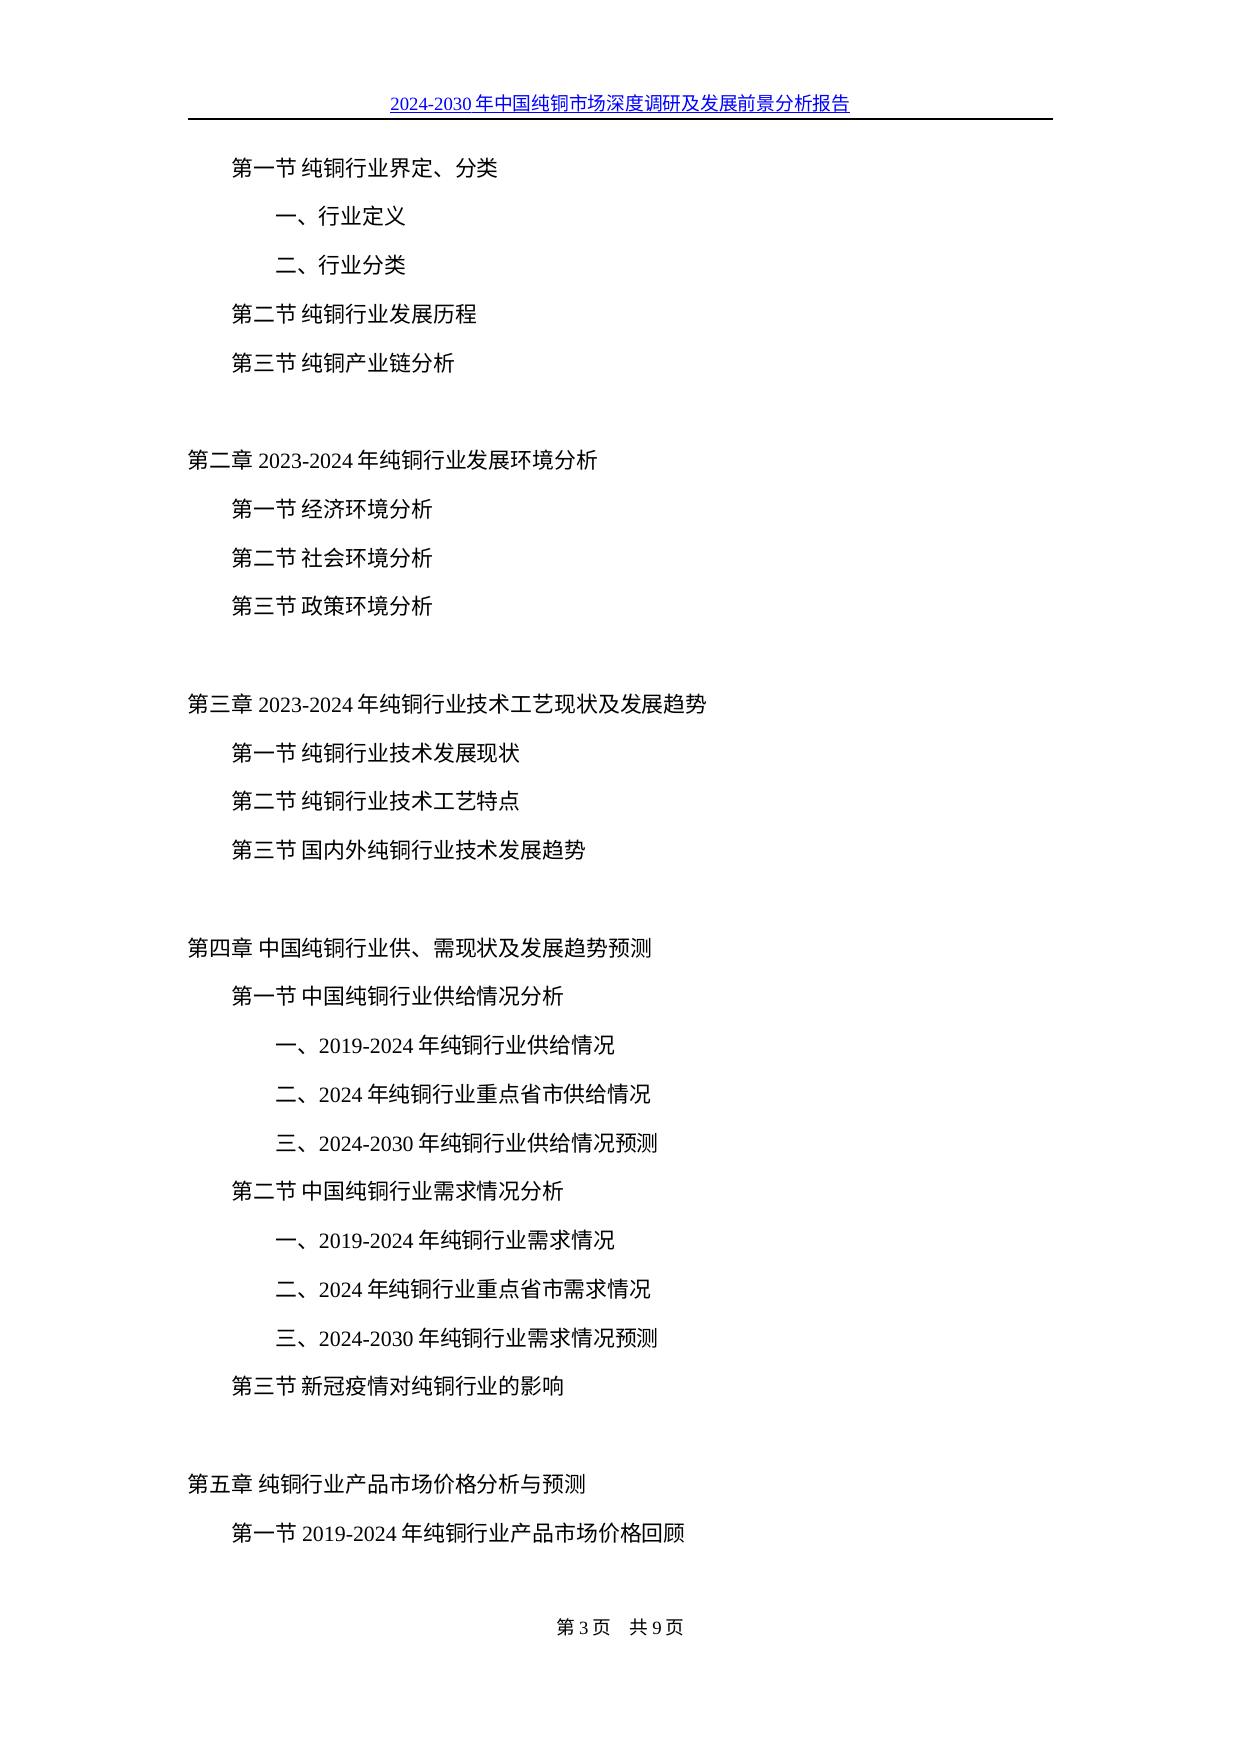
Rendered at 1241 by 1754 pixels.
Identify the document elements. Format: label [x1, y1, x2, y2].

text [187, 150, 1053, 1548]
